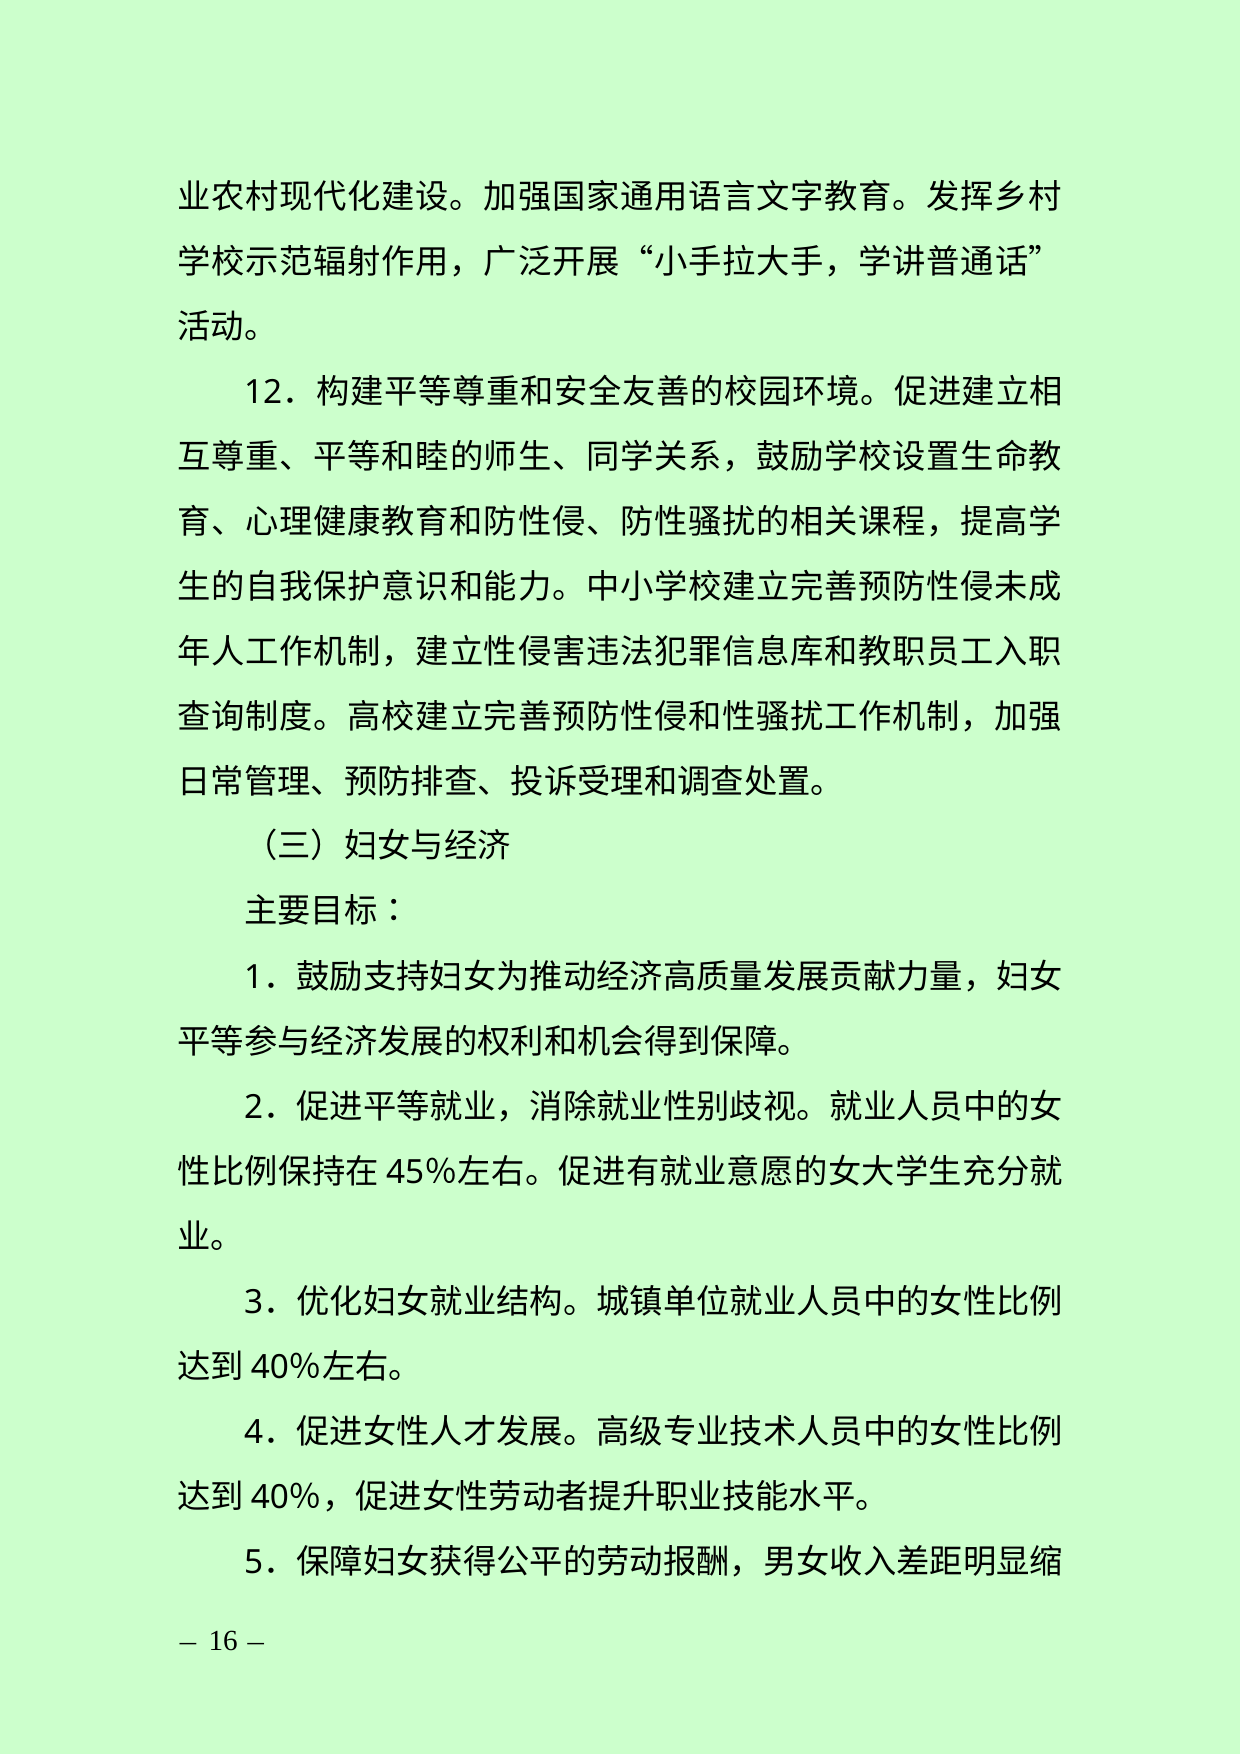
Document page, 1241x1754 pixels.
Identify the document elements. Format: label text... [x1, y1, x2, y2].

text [177, 1527, 1063, 1592]
text 4．促进女性人才发展。高级专业技术人员中的女性比例达到40％，促进女性劳动者提升职业技能水平。 [177, 1397, 1063, 1527]
text 1．鼓励支持妇女为推动经济高质量发展贡献力量，妇女平等参与经济发展的权利和机会得到保障。 [177, 942, 1063, 1072]
text 2．促进平等就业，消除就业性别歧视。就业人员中的女性比例保持在45％左右。促进有就业意愿的女大学生充分就业。 [177, 1072, 1063, 1267]
text 3．优化妇女就业结构。城镇单位就业人员中的女性比例达到40％左右。 [177, 1267, 1063, 1397]
text 12．构建平等尊重和安全友善的校园环境。促进建立相互尊重、平等和睦的师生、同学关系，鼓励学校设置生命教育、心理健康教育和防性侵、防性骚扰的相关课程，提高学生的自我保护意识和能力。中小学校建立完善预防性侵未成年人工作机制，建立性侵害违法犯罪信息库和教职员工入职查询制度。高校建立完善预防性侵和性骚扰工作机制，加强日常管理、预防排查、投诉受理和调查处置。 [177, 357, 1063, 812]
subtitle 主要目标： [177, 877, 1063, 942]
subtitle （三）妇女与经济 [177, 812, 1063, 877]
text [177, 162, 1063, 357]
